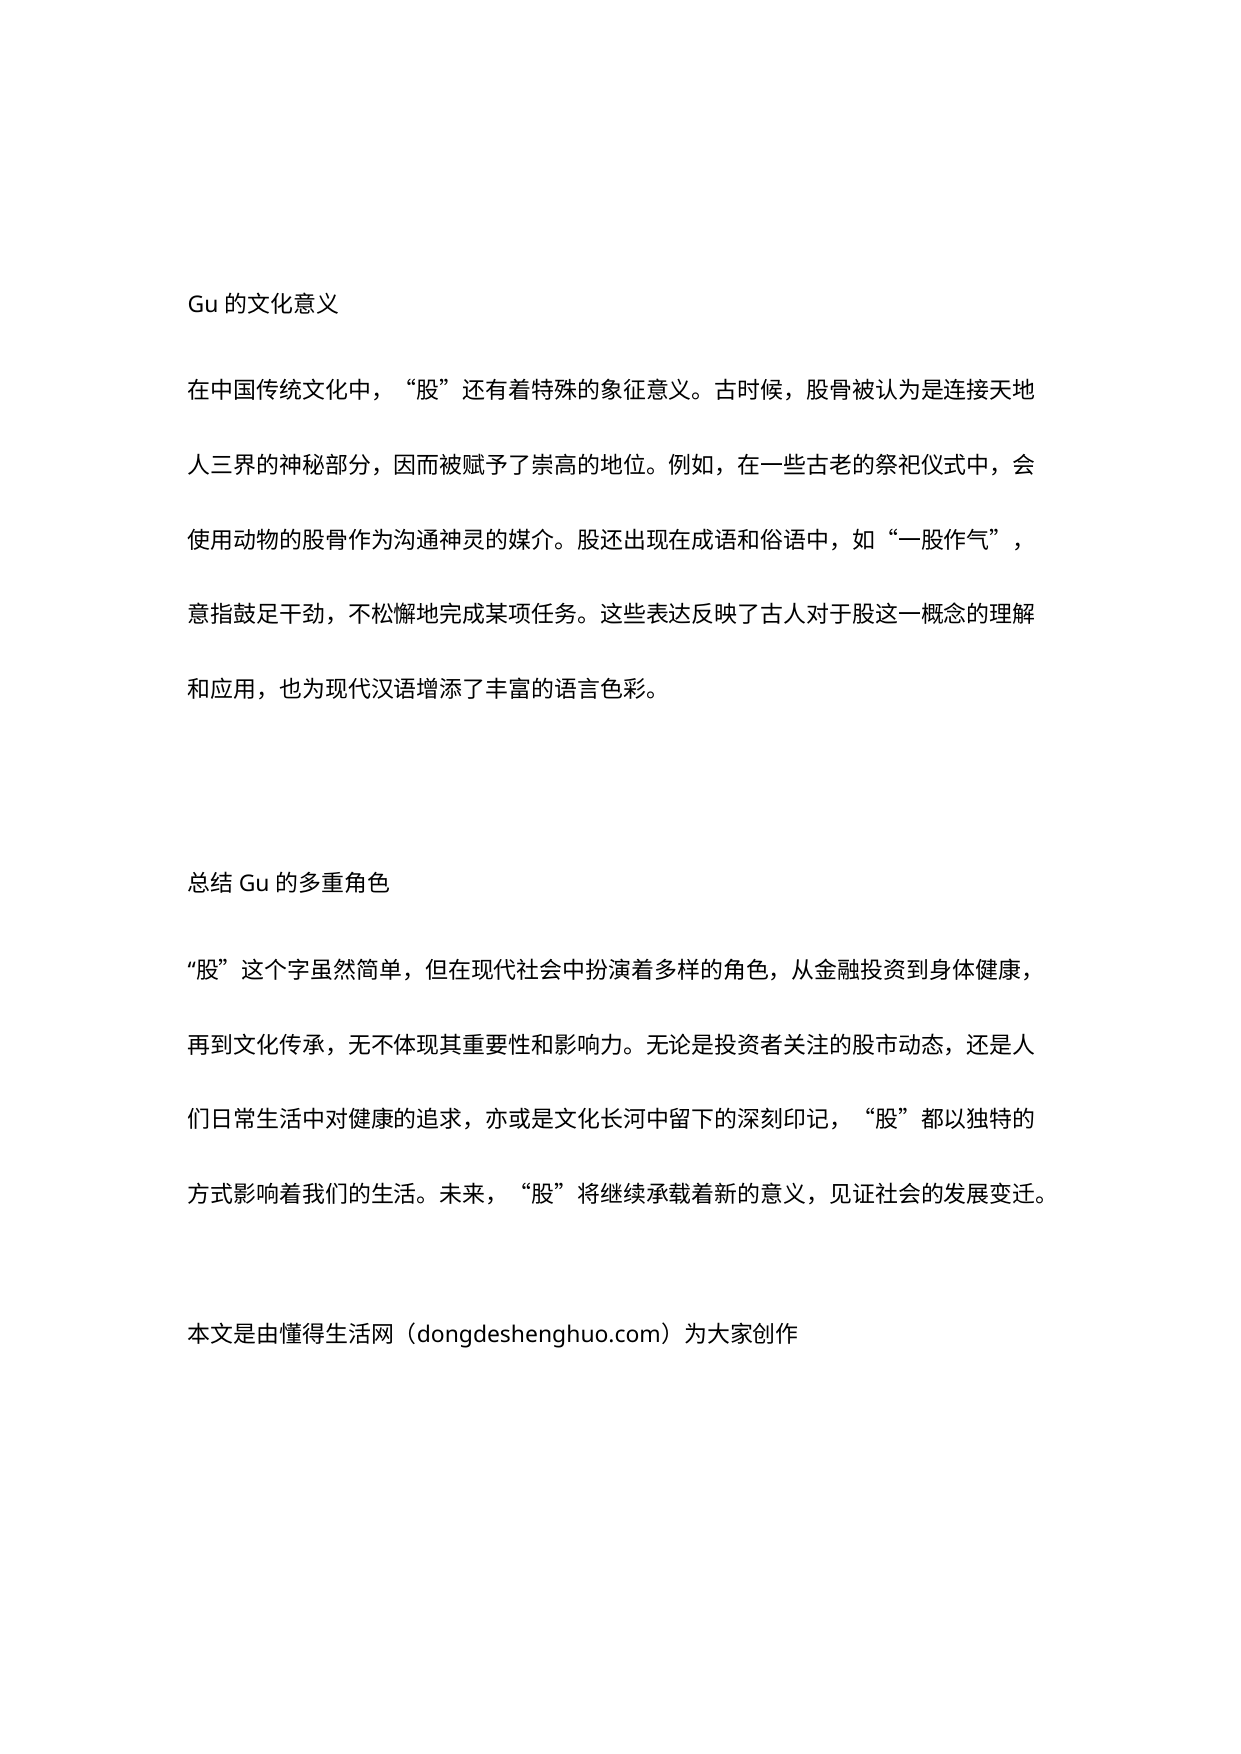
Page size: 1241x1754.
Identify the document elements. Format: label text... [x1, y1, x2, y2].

text 在中国传统文化中，“股”还有着特殊的象征意义。古时候，股骨被认为是连接天地人三界的神秘部分，因而被赋予了崇高的地位。例如，在一些古老的祭祀仪式中，会使用动物的股骨作为沟通神灵的媒介。股还出现在成语和俗语中，如“一股作气”，意指鼓足干劲，不松懈地完成某项任务。这些表达反映了古人对于股这一概念的理解和应用，也为现代汉语增添了丰富的语言色彩。 [187, 356, 1053, 720]
text Gu 的文化意义 [187, 270, 1053, 335]
text 总结 Gu 的多重角色 [187, 849, 1053, 914]
text 本文是由懂得生活网（dongdeshenghuo.com）为大家创作 [187, 1301, 1053, 1366]
text “股”这个字虽然简单，但在现代社会中扮演着多样的角色，从金融投资到身体健康，再到文化传承，无不体现其重要性和影响力。无论是投资者关注的股市动态，还是人们日常生活中对健康的追求，亦或是文化长河中留下的深刻印记，“股”都以独特的方式影响着我们的生活。未来，“股”将继续承载着新的意义，见证社会的发展变迁。 [187, 936, 1053, 1225]
